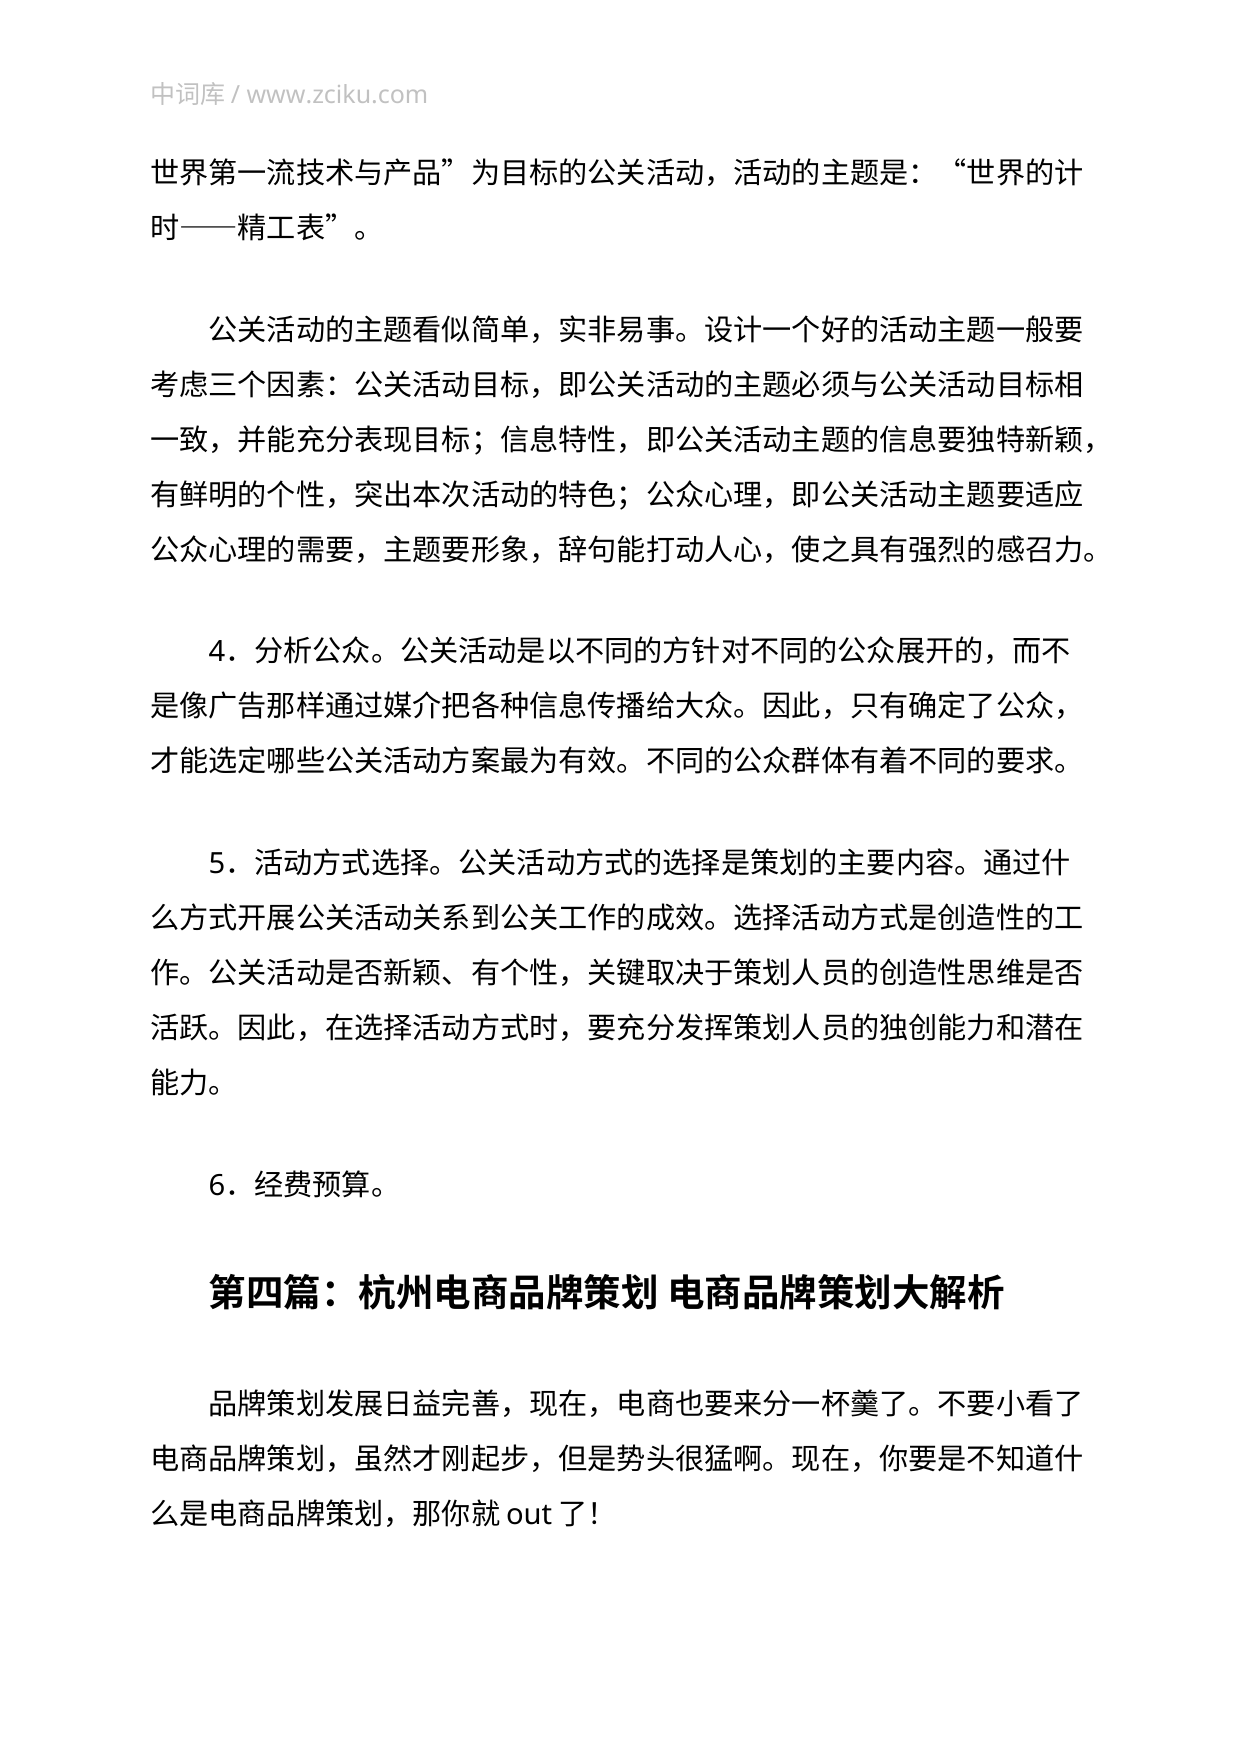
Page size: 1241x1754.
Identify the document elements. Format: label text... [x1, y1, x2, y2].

text 公关活动的主题看似简单，实非易事。设计一个好的活动主题一般要考虑三个因素：公关活动目标，即公关活动的主题必须与公关活动目标相一致，并能充分表现目标；信息特性，即公关活动主题的信息要独特新颖，有鲜明的个性，突出本次活动的特色；公众心理，即公关活动主题要适应公众心理的需要，主题要形象，辞句能打动人心，使之具有强烈的感召力。 [150, 307, 1090, 568]
text 品牌策划发展日益完善，现在，电商也要来分一杯羹了。不要小看了电商品牌策划，虽然才刚起步，但是势头很猛啊。现在，你要是不知道什么是电商品牌策划，那你就out了！ [150, 1381, 1090, 1533]
text 6．经费预算。 [150, 1161, 1090, 1203]
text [150, 150, 1090, 247]
text 第四篇：杭州电商品牌策划 电商品牌策划大解析 [150, 1263, 1090, 1317]
text 4．分析公众。公关活动是以不同的方针对不同的公众展开的，而不是像广告那样通过媒介把各种信息传播给大众。因此，只有确定了公众，才能选定哪些公关活动方案最为有效。不同的公众群体有着不同的要求。 [150, 628, 1090, 780]
text 5．活动方式选择。公关活动方式的选择是策划的主要内容。通过什么方式开展公关活动关系到公关工作的成效。选择活动方式是创造性的工作。公关活动是否新颖、有个性，关键取决于策划人员的创造性思维是否活跃。因此，在选择活动方式时，要充分发挥策划人员的独创能力和潜在能力。 [150, 840, 1090, 1102]
